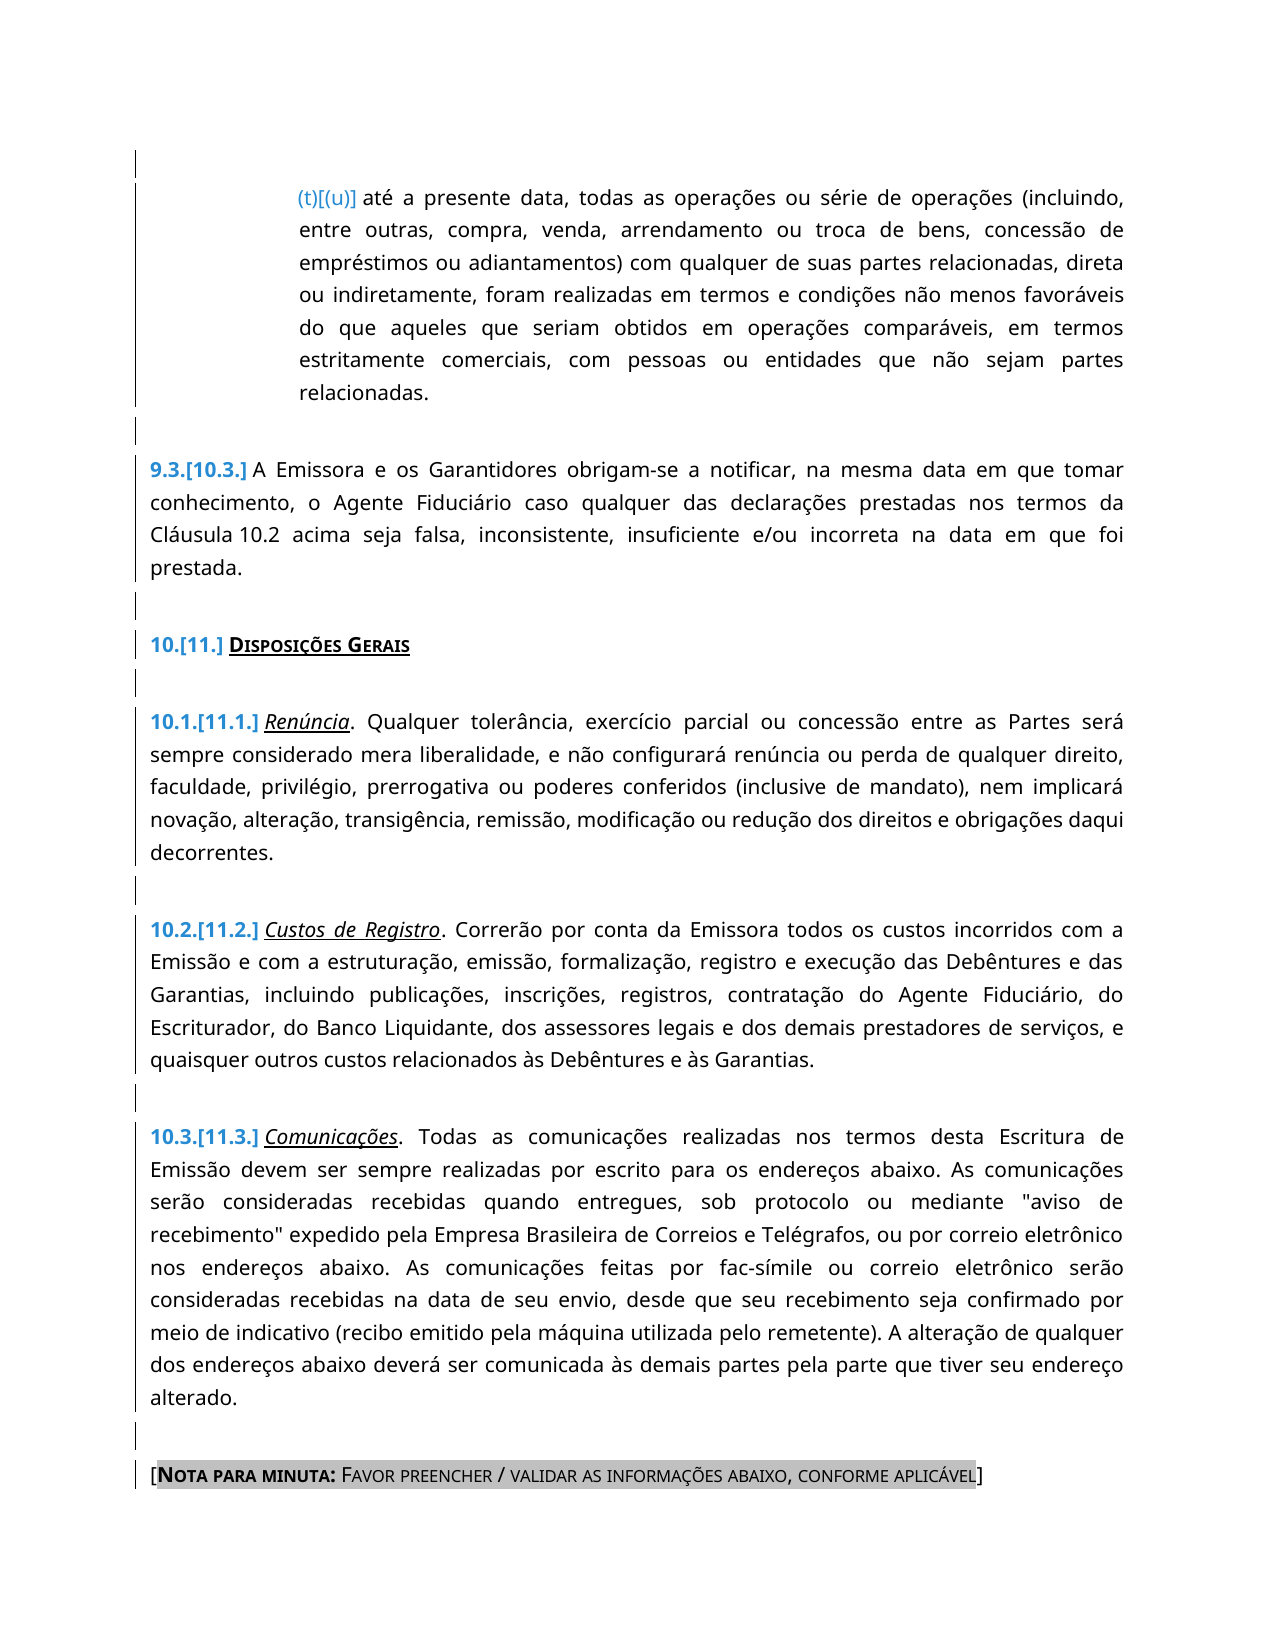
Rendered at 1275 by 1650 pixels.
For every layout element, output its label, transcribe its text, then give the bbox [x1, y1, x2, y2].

list Disposições Gerais [150, 630, 1125, 659]
list A Emissora e os Garantidores obrigam-se a notificar, na mesma data em que tomar conhecimento, o Agente Fiduciário caso qualquer das declarações prestadas nos termos da Cláusula 10.2 acima seja falsa, inconsistente, insuficiente e/ou incorreta na data em que foi prestada. [150, 455, 1125, 582]
list Comunicações. Todas as comunicações realizadas nos termos desta Escritura de Emissão devem ser sempre realizadas por escrito para os endereços abaixo. As comunicações serão consideradas recebidas quando entregues, sob protocolo ou mediante "aviso de recebimento" expedido pela Empresa Brasileira de Correios e Telégrafos, ou por correio eletrônico nos endereços abaixo. As comunicações feitas por fac-símile ou correio eletrônico serão consideradas recebidas na data de seu envio, desde que seu recebimento seja confirmado por meio de indicativo (recibo emitido pela máquina utilizada pelo remetente). A alteração de qualquer dos endereços abaixo deverá ser comunicada às demais partes pela parte que tiver seu endereço alterado. [150, 1122, 1125, 1412]
list até a presente data, todas as operações ou série de operações (incluindo, entre outras, compra, venda, arrendamento ou troca de bens, concessão de empréstimos ou adiantamentos) com qualquer de suas partes relacionadas, direta ou indiretamente, foram realizadas em termos e condições não menos favoráveis do que aqueles que seriam obtidos em operações comparáveis, em termos estritamente comerciais, com pessoas ou entidades que não sejam partes relacionadas. [298, 183, 1125, 407]
list Custos de Registro. Correrão por conta da Emissora todos os custos incorridos com a Emissão e com a estruturação, emissão, formalização, registro e execução das Debêntures e das Garantias, incluindo publicações, inscrições, registros, contratação do Agente Fiduciário, do Escriturador, do Banco Liquidante, dos assessores legais e dos demais prestadores de serviços, e quaisquer outros custos relacionados às Debêntures e às Garantias. [150, 915, 1125, 1074]
list Renúncia. Qualquer tolerância, exercício parcial ou concessão entre as Partes será sempre considerado mera liberalidade, e não configurará renúncia ou perda de qualquer direito, faculdade, privilégio, prerrogativa ou poderes conferidos (inclusive de mandato), nem implicará novação, alteração, transigência, remissão, modificação ou redução dos direitos e obrigações daqui decorrentes. [150, 707, 1125, 866]
